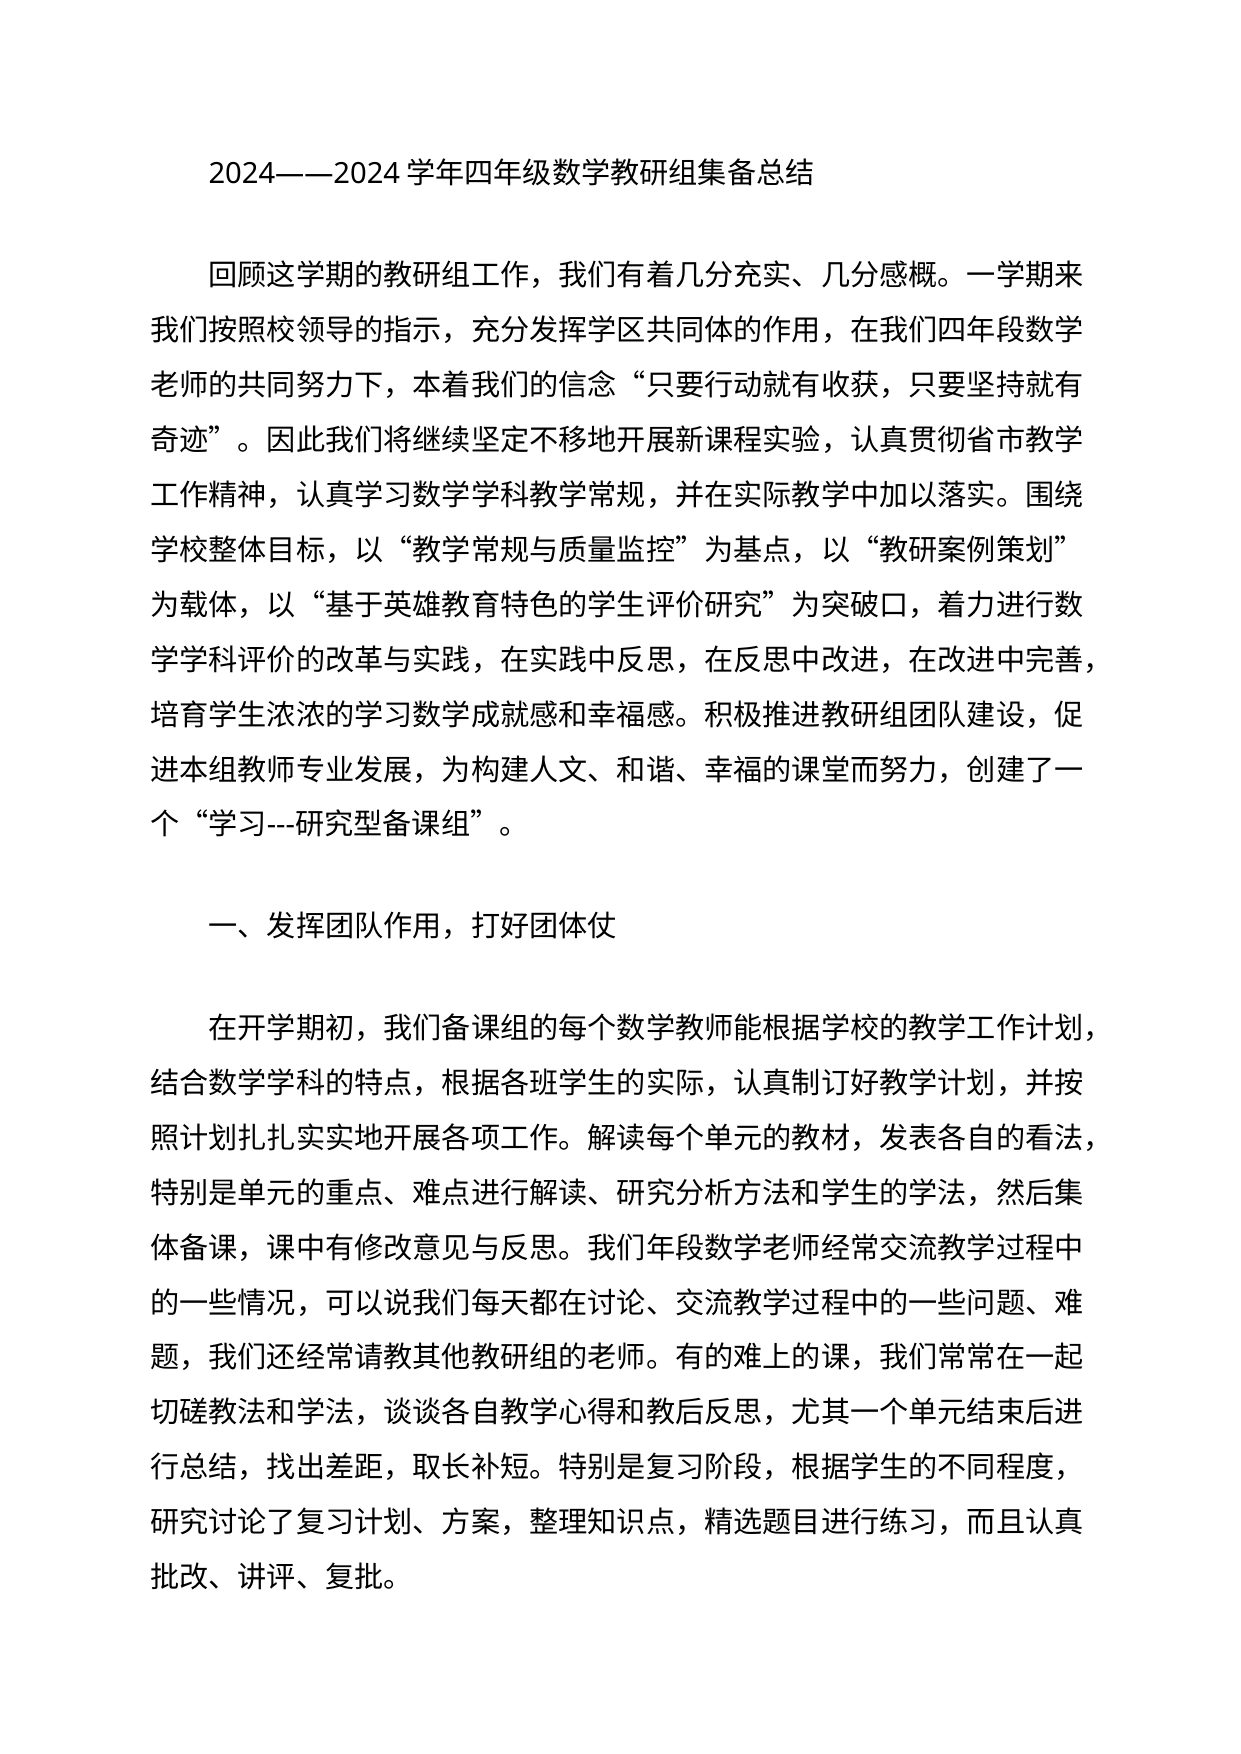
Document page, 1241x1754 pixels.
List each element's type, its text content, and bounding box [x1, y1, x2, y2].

text 在开学期初，我们备课组的每个数学教师能根据学校的教学工作计划，结合数学学科的特点，根据各班学生的实际，认真制订好教学计划，并按照计划扎扎实实地开展各项工作。解读每个单元的教材，发表各自的看法，特别是单元的重点、难点进行解读、研究分析方法和学生的学法，然后集体备课，课中有修改意见与反思。我们年段数学老师经常交流教学过程中的一些情况，可以说我们每天都在讨论、交流教学过程中的一些问题、难题，我们还经常请教其他教研组的老师。有的难上的课，我们常常在一起切磋教法和学法，谈谈各自教学心得和教后反思，尤其一个单元结束后进行总结，找出差距，取长补短。特别是复习阶段，根据学生的不同程度，研究讨论了复习计划、方案，整理知识点，精选题目进行练习，而且认真批改、讲评、复批。 [150, 1005, 1090, 1596]
text 一、发挥团队作用，打好团体仗 [150, 903, 1090, 945]
text 2024——2024学年四年级数学教研组集备总结 [150, 150, 1090, 192]
text 回顾这学期的教研组工作，我们有着几分充实、几分感概。一学期来我们按照校领导的指示，充分发挥学区共同体的作用，在我们四年段数学老师的共同努力下，本着我们的信念“只要行动就有收获，只要坚持就有奇迹”。因此我们将继续坚定不移地开展新课程实验，认真贯彻省市教学工作精神，认真学习数学学科教学常规，并在实际教学中加以落实。围绕学校整体目标，以“教学常规与质量监控”为基点，以“教研案例策划”为载体，以“基于英雄教育特色的学生评价研究”为突破口，着力进行数学学科评价的改革与实践，在实践中反思，在反思中改进，在改进中完善，培育学生浓浓的学习数学成就感和幸福感。积极推进教研组团队建设，促进本组教师专业发展，为构建人文、和谐、幸福的课堂而努力，创建了一个“学习---研究型备课组”。 [150, 252, 1090, 843]
